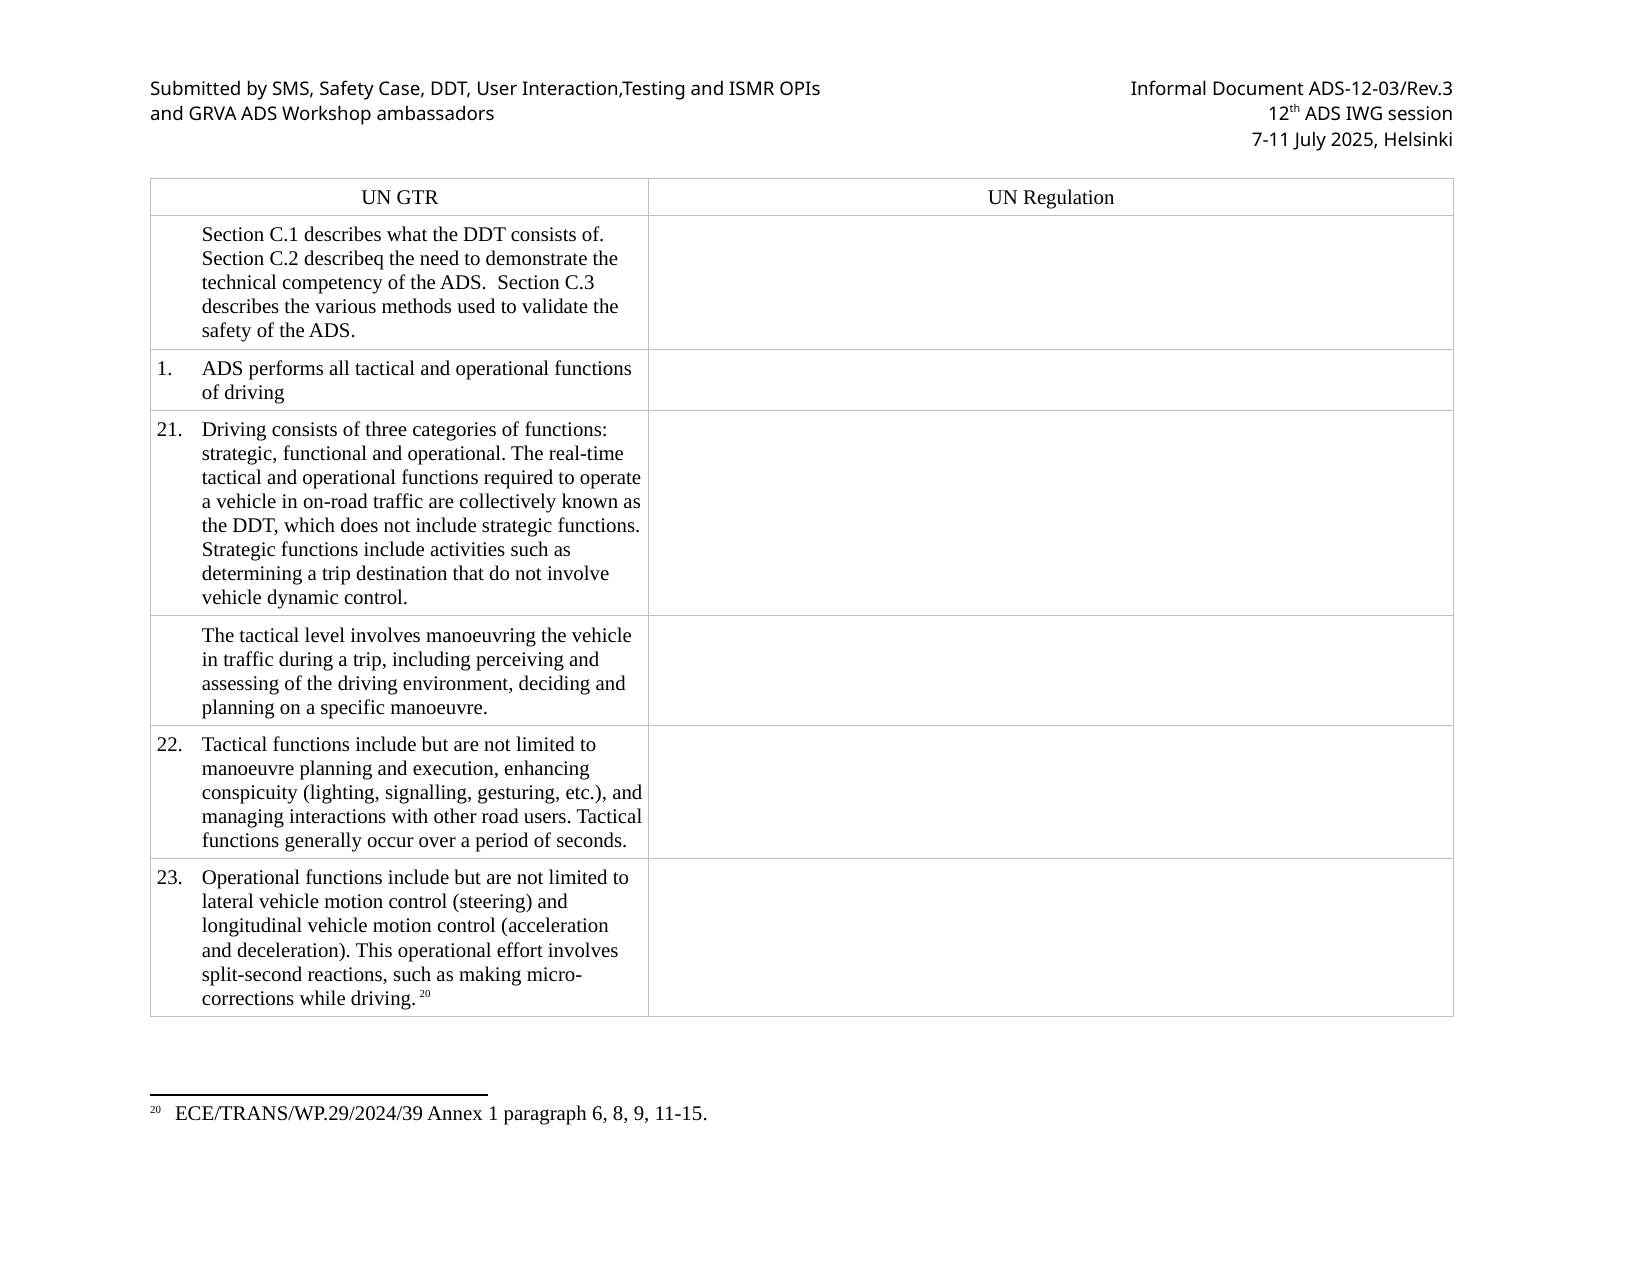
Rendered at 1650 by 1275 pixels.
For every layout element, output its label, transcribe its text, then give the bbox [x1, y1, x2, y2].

table_cell Section C.1 describes what the DDT consists of. Section C.2 describeq the need to demonstrate the technical competency of the ADS. Section C.3 describes the various methods used to validate the safety of the ADS. [151, 216, 648, 348]
table_header UN Regulation [649, 179, 1453, 215]
table_cell 1. ADS performs all tactical and operational functions of driving [151, 350, 648, 410]
table_cell 21. Driving consists of three categories of functions: strategic, functional and operational. The real-time tactical and operational functions required to operate a vehicle in on-road traffic are collectively known as the DDT, which does not include strategic functions. Strategic functions include activities such as determining a trip destination that do not involve vehicle dynamic control. [151, 411, 648, 615]
table_cell [649, 726, 1453, 858]
table_cell [649, 616, 1453, 725]
table_cell [649, 350, 1453, 410]
table_cell The tactical level involves manoeuvring the vehicle in traffic during a trip, including perceiving and assessing of the driving environment, deciding and planning on a specific manoeuvre. [151, 616, 648, 725]
table_cell 23. Operational functions include but are not limited to lateral vehicle motion control (steering) and longitudinal vehicle motion control (acceleration and deceleration). This operational effort involves split-second reactions, such as making micro-corrections while driving. [151, 859, 648, 1016]
table_cell [649, 859, 1453, 1016]
table_cell 22. Tactical functions include but are not limited to manoeuvre planning and execution, enhancing conspicuity (lighting, signalling, gesturing, etc.), and managing interactions with other road users. Tactical functions generally occur over a period of seconds. [151, 726, 648, 858]
table_cell [649, 411, 1453, 615]
table_header UN GTR [151, 179, 648, 215]
table_cell [649, 216, 1453, 348]
